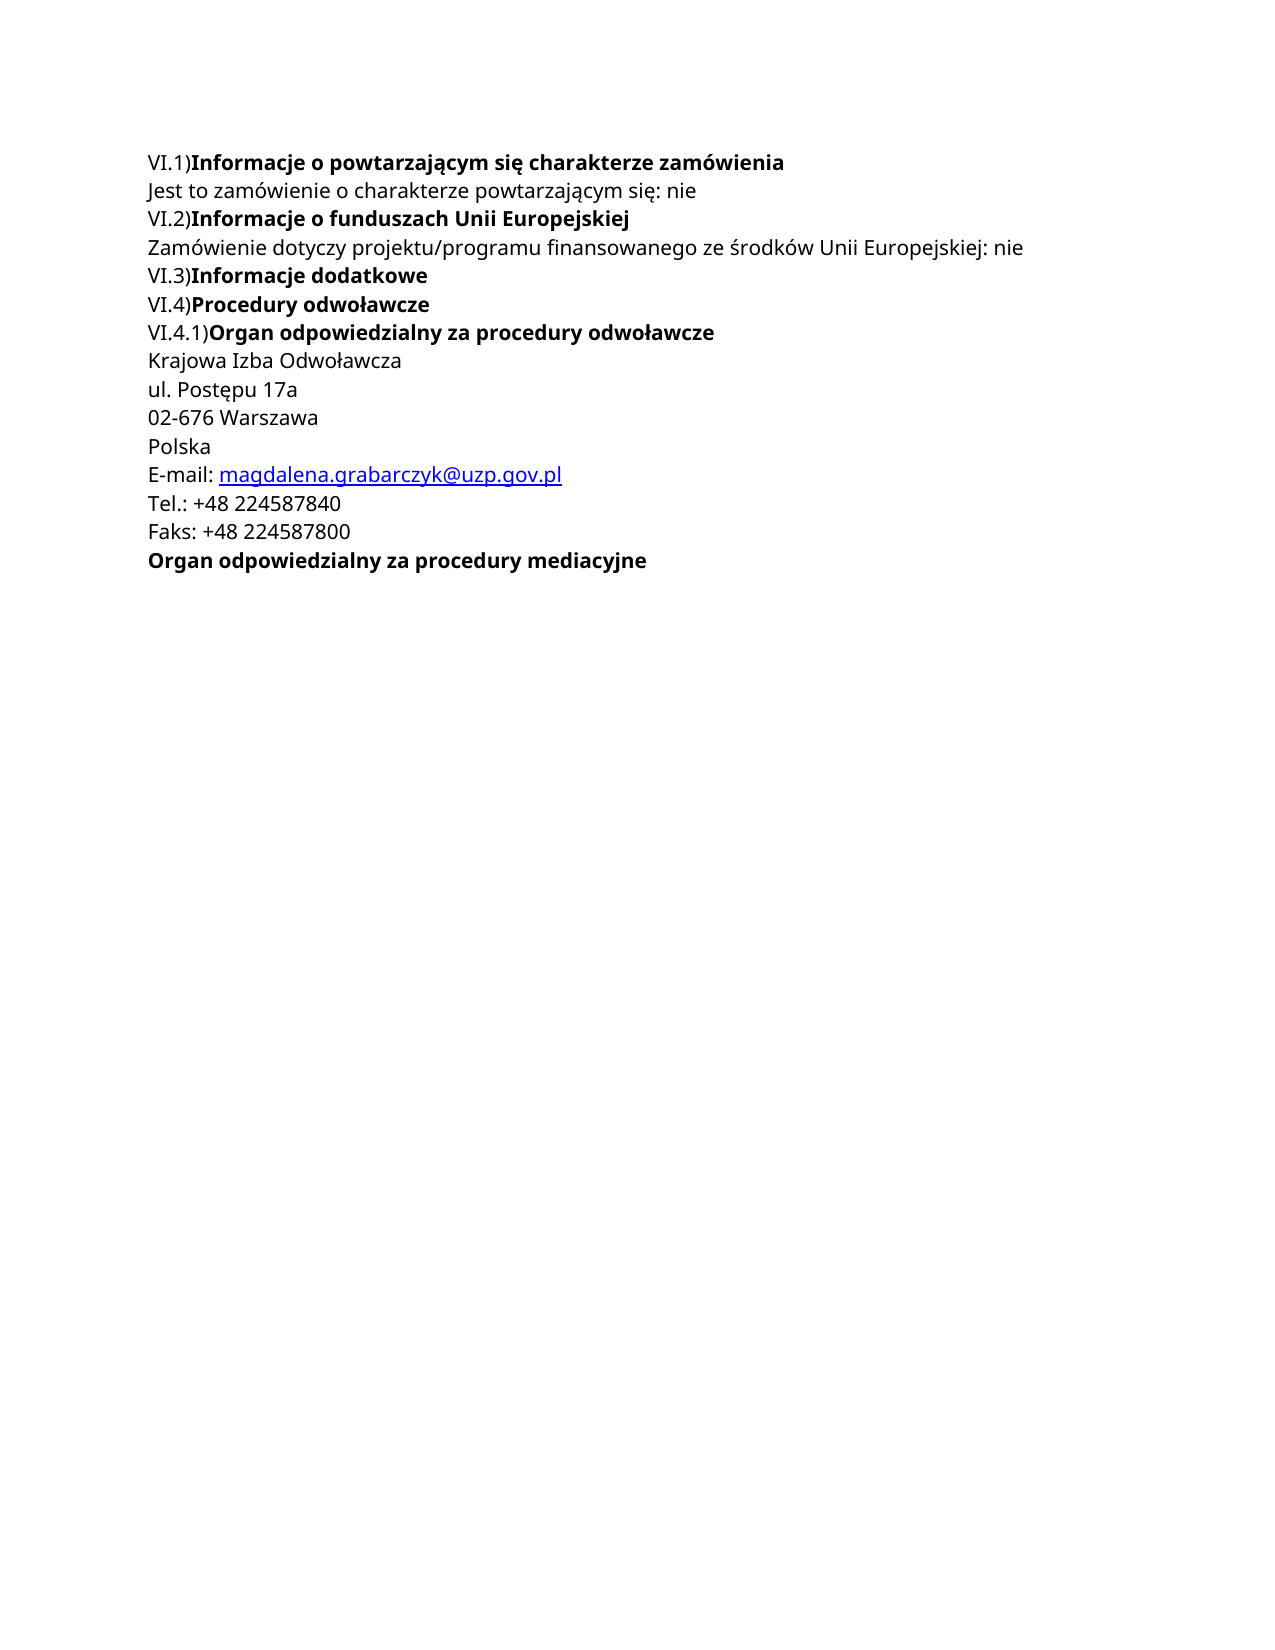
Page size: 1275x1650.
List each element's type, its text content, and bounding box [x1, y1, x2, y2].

text VI.3)Informacje dodatkowe [148, 261, 1127, 290]
text VI.1)Informacje o powtarzającym się charakterze zamówienia [148, 148, 1127, 176]
text Jest to zamówienie o charakterze powtarzającym się: nie [148, 176, 1127, 204]
text VI.4.1)Organ odpowiedzialny za procedury odwoławcze [148, 318, 1127, 347]
text Zamówienie dotyczy projektu/programu finansowanego ze środków Unii Europejskiej: nie [148, 233, 1127, 261]
text VI.4)Procedury odwoławcze [148, 290, 1127, 318]
text Krajowa Izba Odwoławcza ul. Postępu 17a 02-676 Warszawa Polska E-mail: magdalena.grabarczyk@uzp.gov.pl Tel.: +48 224587840 Faks: +48 224587800 [148, 347, 1127, 546]
text VI.2)Informacje o funduszach Unii Europejskiej [148, 204, 1127, 233]
text Organ odpowiedzialny za procedury mediacyjne [148, 546, 1127, 574]
